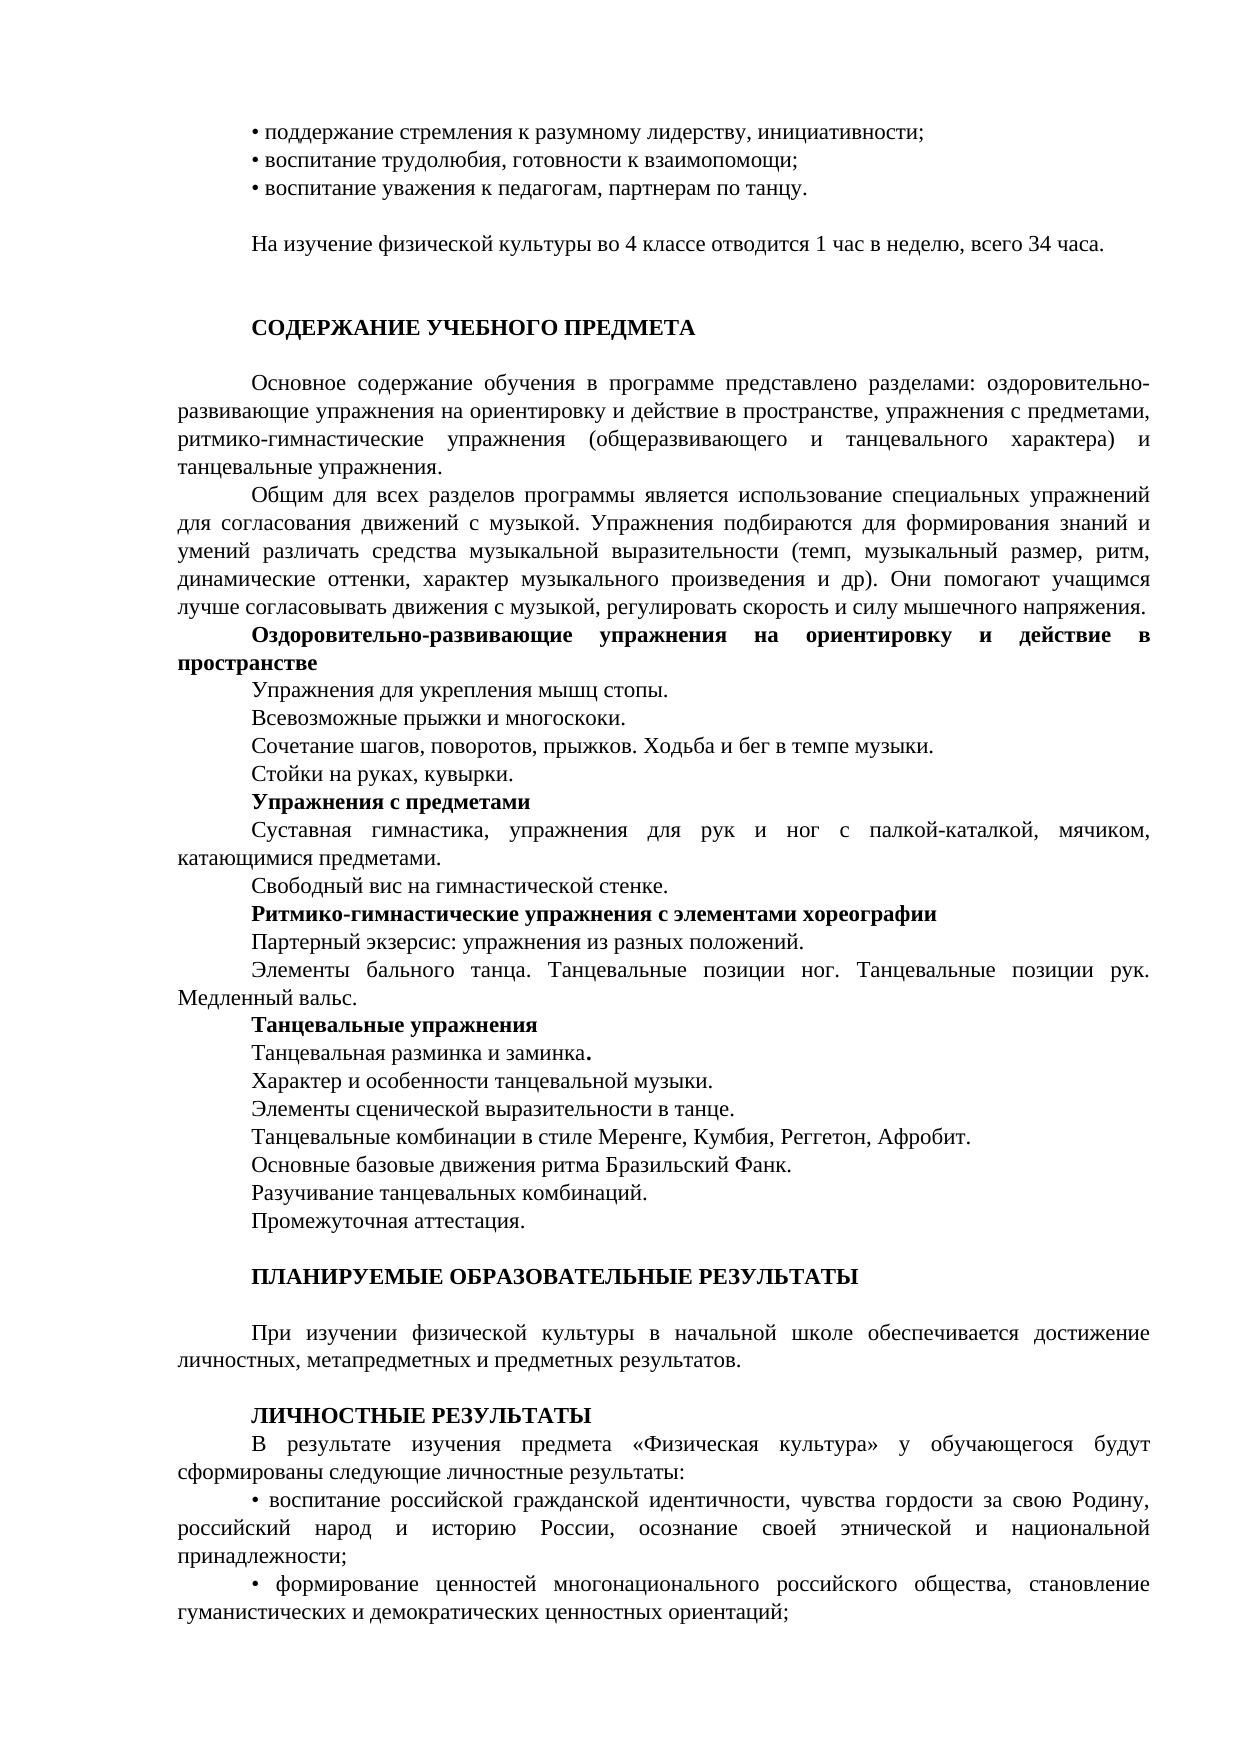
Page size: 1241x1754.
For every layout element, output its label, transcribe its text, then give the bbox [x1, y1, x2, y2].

text • поддержание стремления к разумному лидерству, инициативности; [177, 118, 1152, 144]
text Партерный экзерсис: упражнения из разных положений. [177, 928, 1152, 954]
text Свободный вис на гимнастической стенке. [177, 872, 1152, 898]
text Упражнения для укрепления мышц стопы. [177, 676, 1152, 703]
text При изучении физической культуры в начальной школе обеспечивается достижение личностных, метапредметных и предметных результатов. [177, 1318, 1152, 1373]
text Всевозможные прыжки и многоскоки. [177, 704, 1152, 731]
text В результате изучения предмета «Физическая культура» у обучающегося будут сформированы следующие личностные результаты: [177, 1430, 1152, 1484]
text • воспитание уважения к педагогам, партнерам по танцу. [177, 174, 1152, 200]
text Танцевальные упражнения [177, 1011, 1152, 1038]
text Основное содержание обучения в программе представлено разделами: оздоровительно-развивающие упражнения на ориентировку и действие в пространстве, упражнения с предметами, ритмико-гимнастические упражнения (общеразвивающего и танцевального характера) и танцевальные упражнения. [177, 369, 1152, 479]
text Ритмико-гимнастические упражнения с элементами хореографии [177, 900, 1152, 926]
text • воспитание российской гражданской идентичности, чувства гордости за свою Родину, российский народ и историю России, осознание своей этнической и национальной принадлежности; [177, 1486, 1152, 1568]
text Общим для всех разделов программы является использование специальных упражнений для согласования движений с музыкой. Упражнения подбираются для формирования знаний и умений различать средства музыкальной выразительности (темп, музыкальный размер, ритм, динамические оттенки, характер музыкального произведения и др). Они помогают учащимся лучше согласовывать движения с музыкой, регулировать скорость и силу мышечного напряжения. [177, 481, 1152, 619]
text На изучение физической культуры во 4 классе отводится 1 час в неделю, всего 34 часа. [177, 230, 1152, 256]
text Стойки на руках, кувырки. [177, 760, 1152, 787]
text Упражнения с предметами [177, 788, 1152, 814]
text • формирование ценностей многонационального российского общества, становление гуманистических и демократических ценностных ориентаций; [177, 1570, 1152, 1624]
text Основные базовые движения ритма Бразильский Фанк. [177, 1151, 1152, 1177]
text Суставная гимнастика, упражнения для рук и ног с палкой-каталкой, мячиком, катающимися предметами. [177, 816, 1152, 870]
text Элементы сценической выразительности в танце. [177, 1095, 1152, 1122]
text Промежуточная аттестация. [177, 1207, 1152, 1233]
text СОДЕРЖАНИЕ УЧЕБНОГО ПРЕДМЕТА [177, 313, 1152, 340]
text Оздоровительно-развивающие упражнения на ориентировку и действие в пространстве [177, 621, 1152, 675]
text Сочетание шагов, поворотов, прыжков. Ходьба и бег в темпе музыки. [177, 732, 1152, 759]
text Элементы бального танца. Танцевальные позиции ног. Танцевальные позиции рук. Медленный вальс. [177, 956, 1152, 1010]
text Танцевальная разминка и заминка. [177, 1039, 1152, 1066]
text ПЛАНИРУЕМЫЕ ОБРАЗОВАТЕЛЬНЫЕ РЕЗУЛЬТАТЫ [177, 1263, 1152, 1289]
text ЛИЧНОСТНЫЕ РЕЗУЛЬТАТЫ [177, 1402, 1152, 1429]
text Характер и особенности танцевальной музыки. [177, 1067, 1152, 1094]
text • воспитание трудолюбия, готовности к взаимопомощи; [177, 146, 1152, 172]
text Разучивание танцевальных комбинаций. [177, 1179, 1152, 1205]
text Танцевальные комбинации в стиле Меренге, Кумбия, Реггетон, Афробит. [177, 1123, 1152, 1149]
